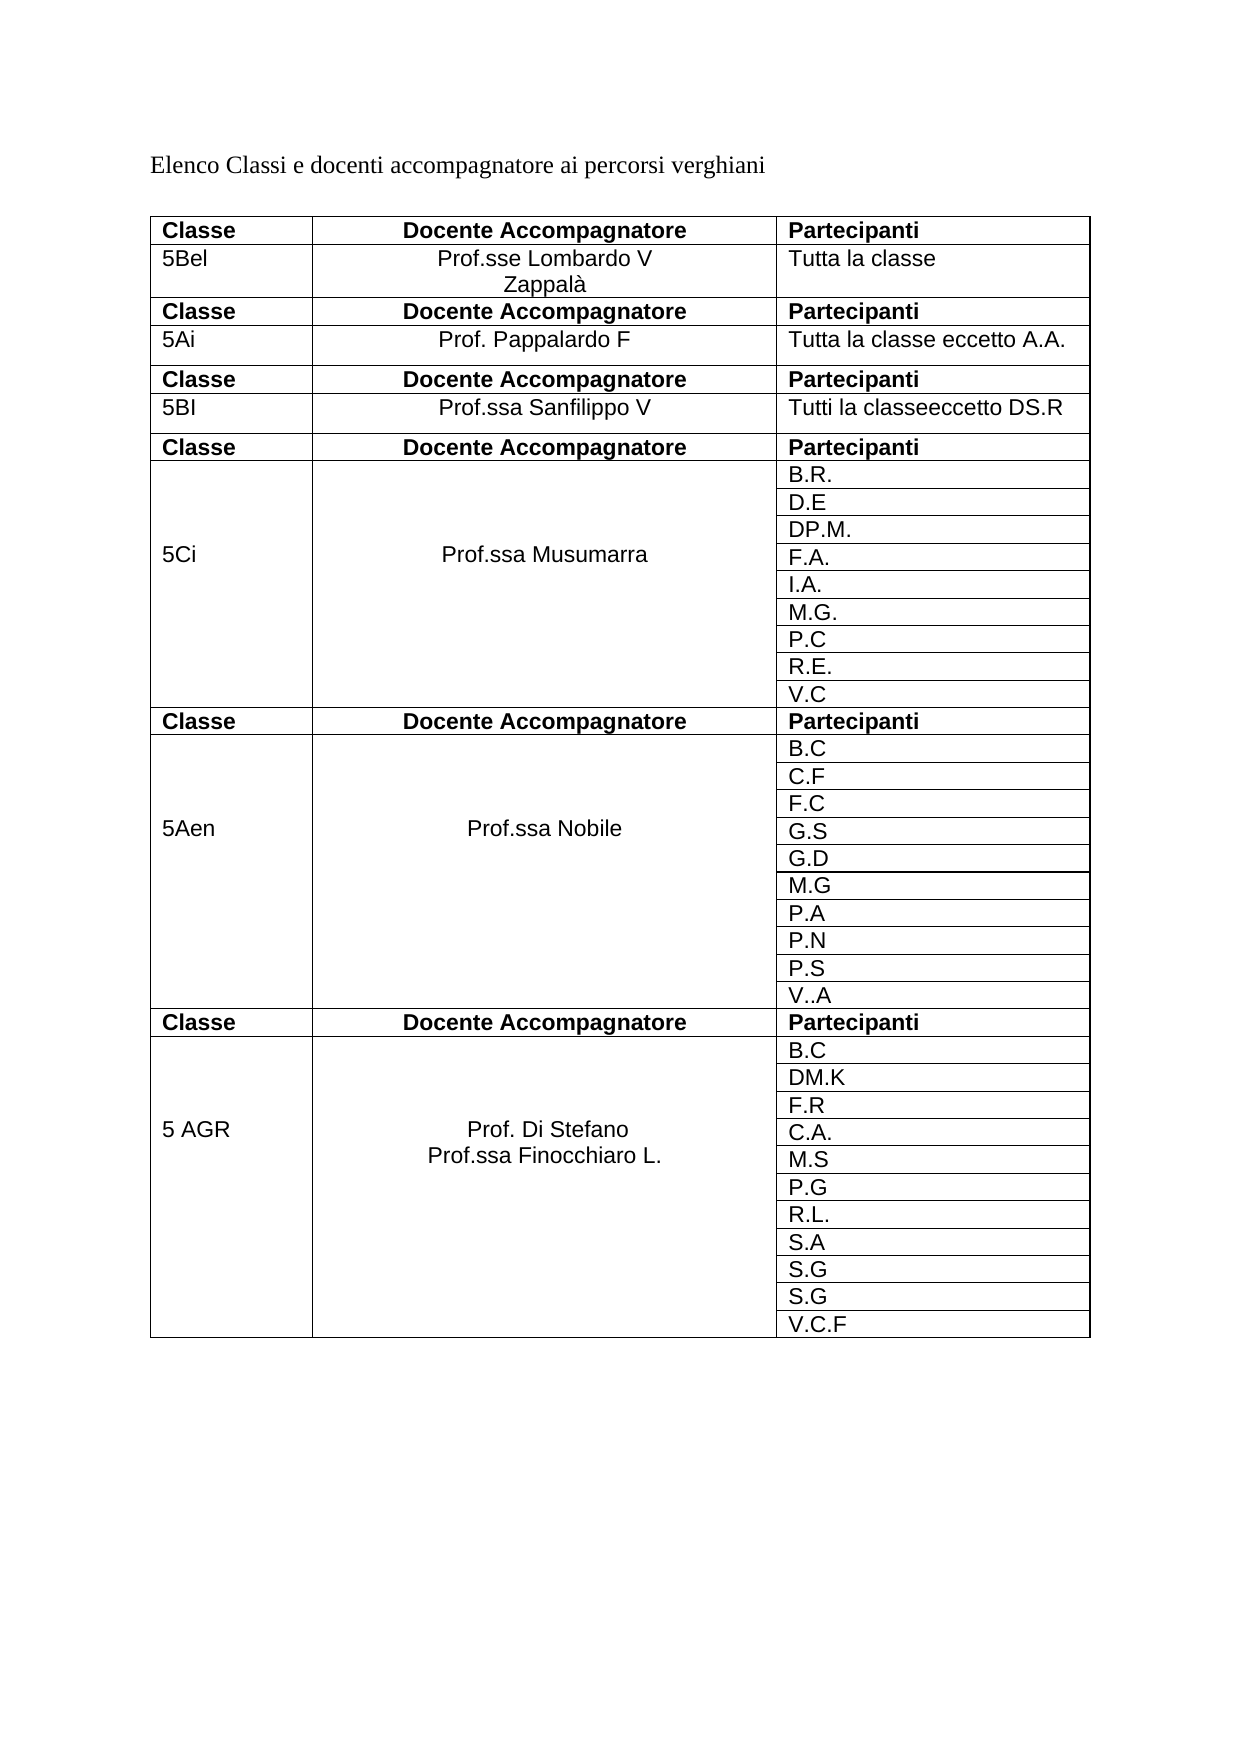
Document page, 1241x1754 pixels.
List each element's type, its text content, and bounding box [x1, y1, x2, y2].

table_cell D.E [777, 489, 1089, 515]
table_cell 5BI [151, 394, 312, 433]
table_header Docente Accompagnatore [313, 217, 776, 243]
table_header Partecipanti [777, 217, 1089, 243]
table_cell F.R [777, 1092, 1089, 1118]
table_cell Prof. Di Stefano Prof.ssa Finocchiaro L. [313, 1037, 776, 1337]
table_cell 5Aen [151, 735, 312, 1008]
table_cell F.C [777, 790, 1089, 817]
table_cell P.A [777, 900, 1089, 926]
text Elenco Classi e docenti accompagnatore ai percorsi verghiani [150, 150, 1090, 179]
table_cell DP.M. [777, 516, 1089, 543]
table_cell Tutti la classeeccetto DS.R [777, 394, 1089, 433]
table_cell 5Ci [151, 461, 312, 707]
table_cell M.G [777, 873, 1089, 899]
table_cell C.A. [777, 1119, 1089, 1145]
table_cell S.G [777, 1283, 1089, 1310]
table_cell V.C.F [777, 1311, 1089, 1337]
table_cell 5 AGR [151, 1037, 312, 1337]
table_cell G.S [777, 818, 1089, 844]
table_cell Classe [151, 1009, 312, 1036]
table_cell P.G [777, 1174, 1089, 1200]
table_cell Classe [151, 298, 312, 324]
table_cell Docente Accompagnatore [313, 1009, 776, 1036]
table_cell Tutta la classe [777, 245, 1089, 297]
table_cell R.L. [777, 1201, 1089, 1227]
table_cell P.N [777, 927, 1089, 953]
table_cell F.A. [777, 544, 1089, 570]
table_cell B.C [777, 1037, 1089, 1063]
table_cell M.S [777, 1146, 1089, 1173]
table_cell Partecipanti [777, 1009, 1089, 1036]
table_cell Partecipanti [777, 708, 1089, 734]
table_cell Partecipanti [777, 366, 1089, 392]
table_cell P.S [777, 955, 1089, 981]
table_cell C.F [777, 763, 1089, 789]
table_cell B.C [777, 735, 1089, 762]
table_cell I.A. [777, 571, 1089, 597]
table_cell G.D [777, 845, 1089, 871]
table_header Classe [151, 217, 312, 243]
table_cell R.E. [777, 653, 1089, 679]
table_cell V.C [777, 681, 1089, 707]
table_cell Prof.ssa Sanfilippo V [313, 394, 776, 433]
table_cell Prof.ssa Nobile [313, 735, 776, 1008]
table_cell M.G. [777, 599, 1089, 625]
table_cell Classe [151, 366, 312, 392]
table_cell DM.K [777, 1064, 1089, 1091]
table_cell Prof. Pappalardo F [313, 326, 776, 365]
table_cell Docente Accompagnatore [313, 434, 776, 460]
table_cell Partecipanti [777, 434, 1089, 460]
table_cell Docente Accompagnatore [313, 366, 776, 392]
table_cell 5Bel [151, 245, 312, 297]
table_cell P.C [777, 626, 1089, 652]
table_cell S.A [777, 1229, 1089, 1255]
table_cell Classe [151, 708, 312, 734]
table_cell B.R. [777, 461, 1089, 488]
table_cell Prof.ssa Musumarra [313, 461, 776, 707]
table_cell Prof.sse Lombardo V Zappalà [313, 245, 776, 297]
table_cell Classe [151, 434, 312, 460]
table_cell Docente Accompagnatore [313, 298, 776, 324]
table_cell V..A [777, 982, 1089, 1008]
table_cell 5Ai [151, 326, 312, 365]
table_cell Partecipanti [777, 298, 1089, 324]
table_cell Tutta la classe eccetto A.A. [777, 326, 1089, 365]
table_cell Docente Accompagnatore [313, 708, 776, 734]
table_cell S.G [777, 1256, 1089, 1282]
